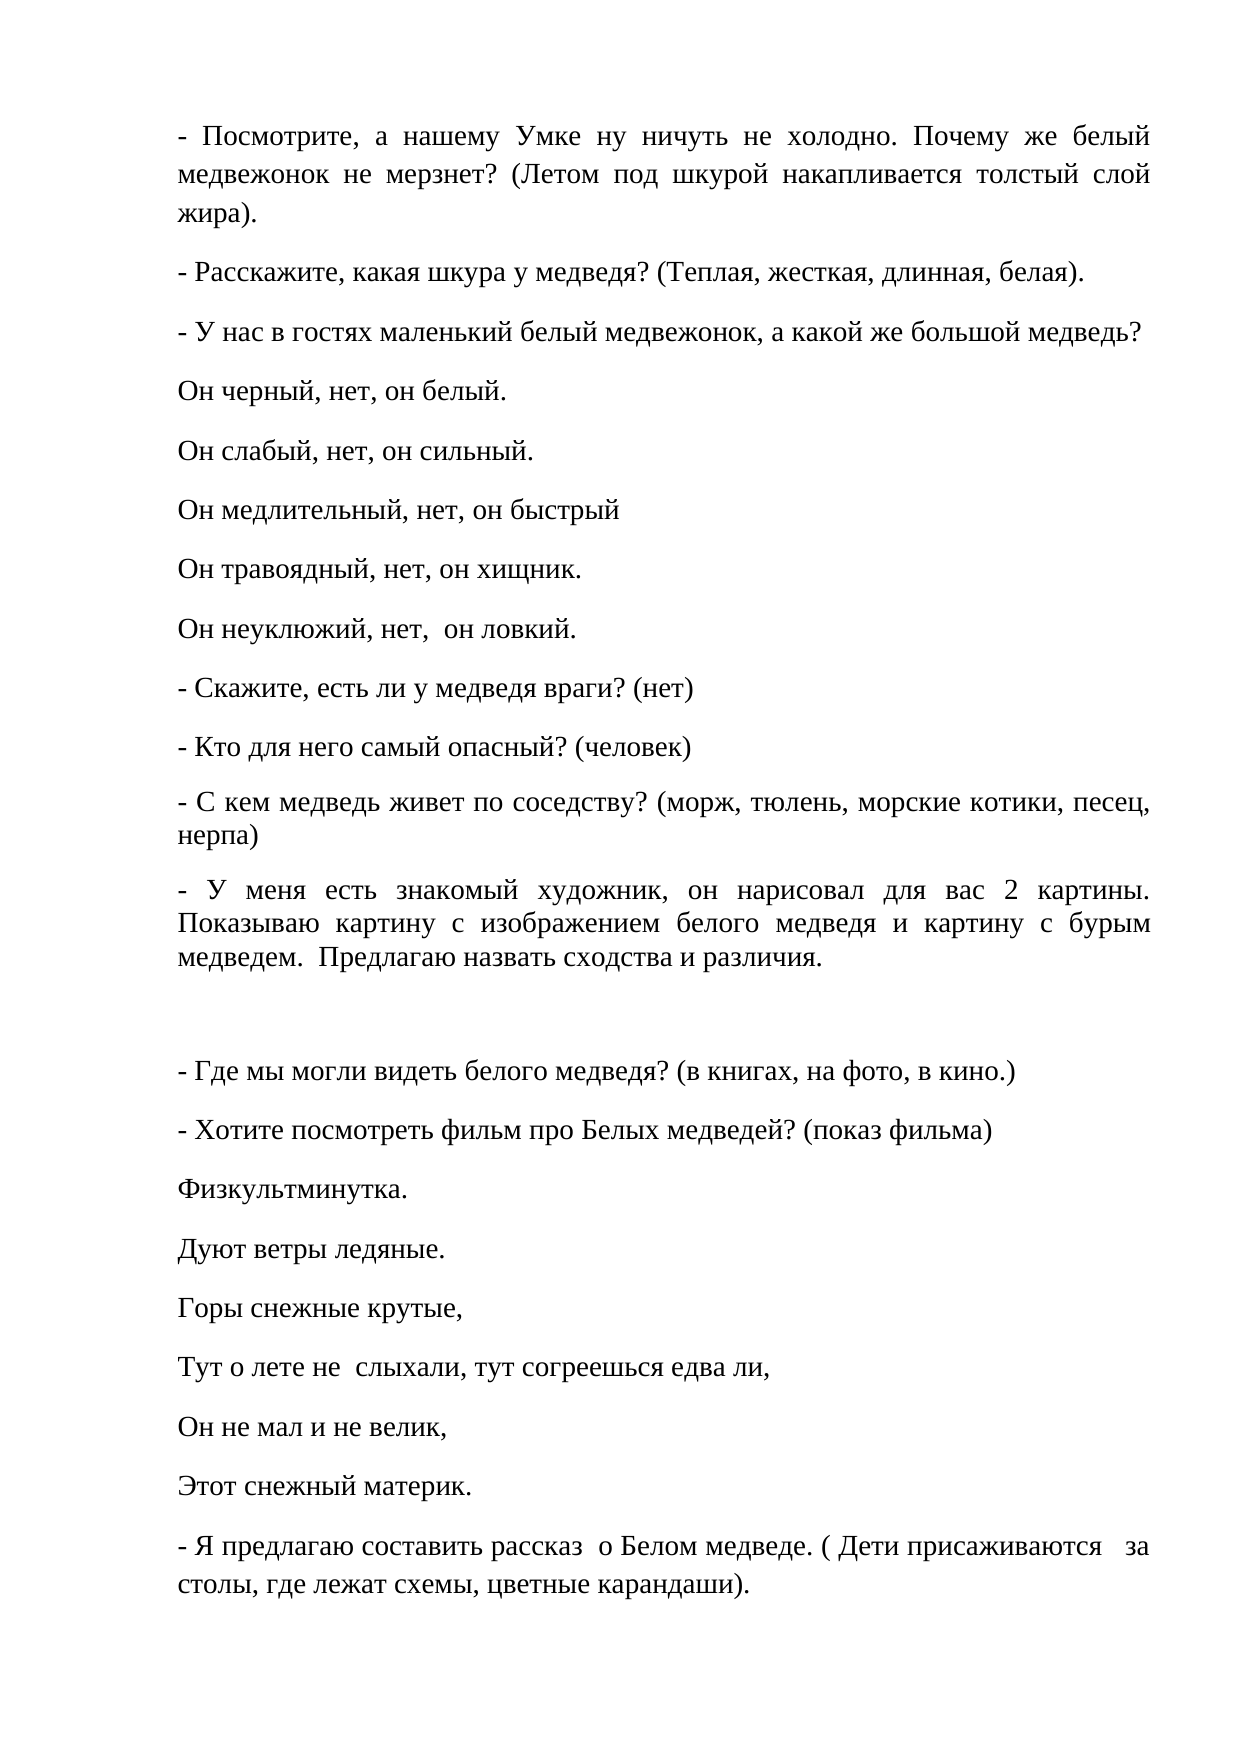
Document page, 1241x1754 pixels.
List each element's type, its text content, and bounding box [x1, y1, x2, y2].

text - Скажите, есть ли у медведя враги? (нет) [177, 670, 1152, 704]
text Он слабый, нет, он сильный. [177, 433, 1152, 466]
text Он не мал и не велик, [177, 1409, 1152, 1442]
text Дуют ветры ледяные. [177, 1231, 1152, 1264]
text - Кто для него самый опасный? (человек) [177, 729, 1152, 763]
text - Где мы могли видеть белого медведя? (в книгах, на фото, в кино.) [177, 1053, 1152, 1086]
text Он травоядный, нет, он хищник. [177, 551, 1152, 585]
text Этот снежный материк. [177, 1468, 1152, 1502]
text - С кем медведь живет по соседству? (морж, тюлень, морские котики, песец, нерпа) [177, 784, 1152, 851]
text - Расскажите, какая шкура у медведя? (Теплая, жесткая, длинная, белая). [177, 254, 1152, 288]
text - У нас в гостях маленький белый медвежонок, а какой же большой медведь? [177, 314, 1152, 347]
text - Посмотрите, а нашему Умке ну ничуть не холодно. Почему же белый медвежонок не мерзнет? (Летом под шкурой накапливается толстый слой жира). [177, 118, 1152, 229]
text Он медлительный, нет, он быстрый [177, 492, 1152, 526]
text Тут о лете не слыхали, тут согреешься едва ли, [177, 1349, 1152, 1383]
text - Я предлагаю составить рассказ о Белом медведе. ( Дети присаживаются за столы, где лежат схемы, цветные карандаши). [177, 1528, 1152, 1600]
text Он неуклюжий, нет, он ловкий. [177, 611, 1152, 644]
text Горы снежные крутые, [177, 1290, 1152, 1324]
text Физкультминутка. [177, 1171, 1152, 1205]
text - У меня есть знакомый художник, он нарисовал для вас 2 картины. Показываю картину с изображением белого медведя и картину с бурым медведем. Предлагаю назвать сходства и различия. [177, 872, 1152, 972]
text - Хотите посмотреть фильм про Белых медведей? (показ фильма) [177, 1112, 1152, 1146]
text Он черный, нет, он белый. [177, 373, 1152, 407]
